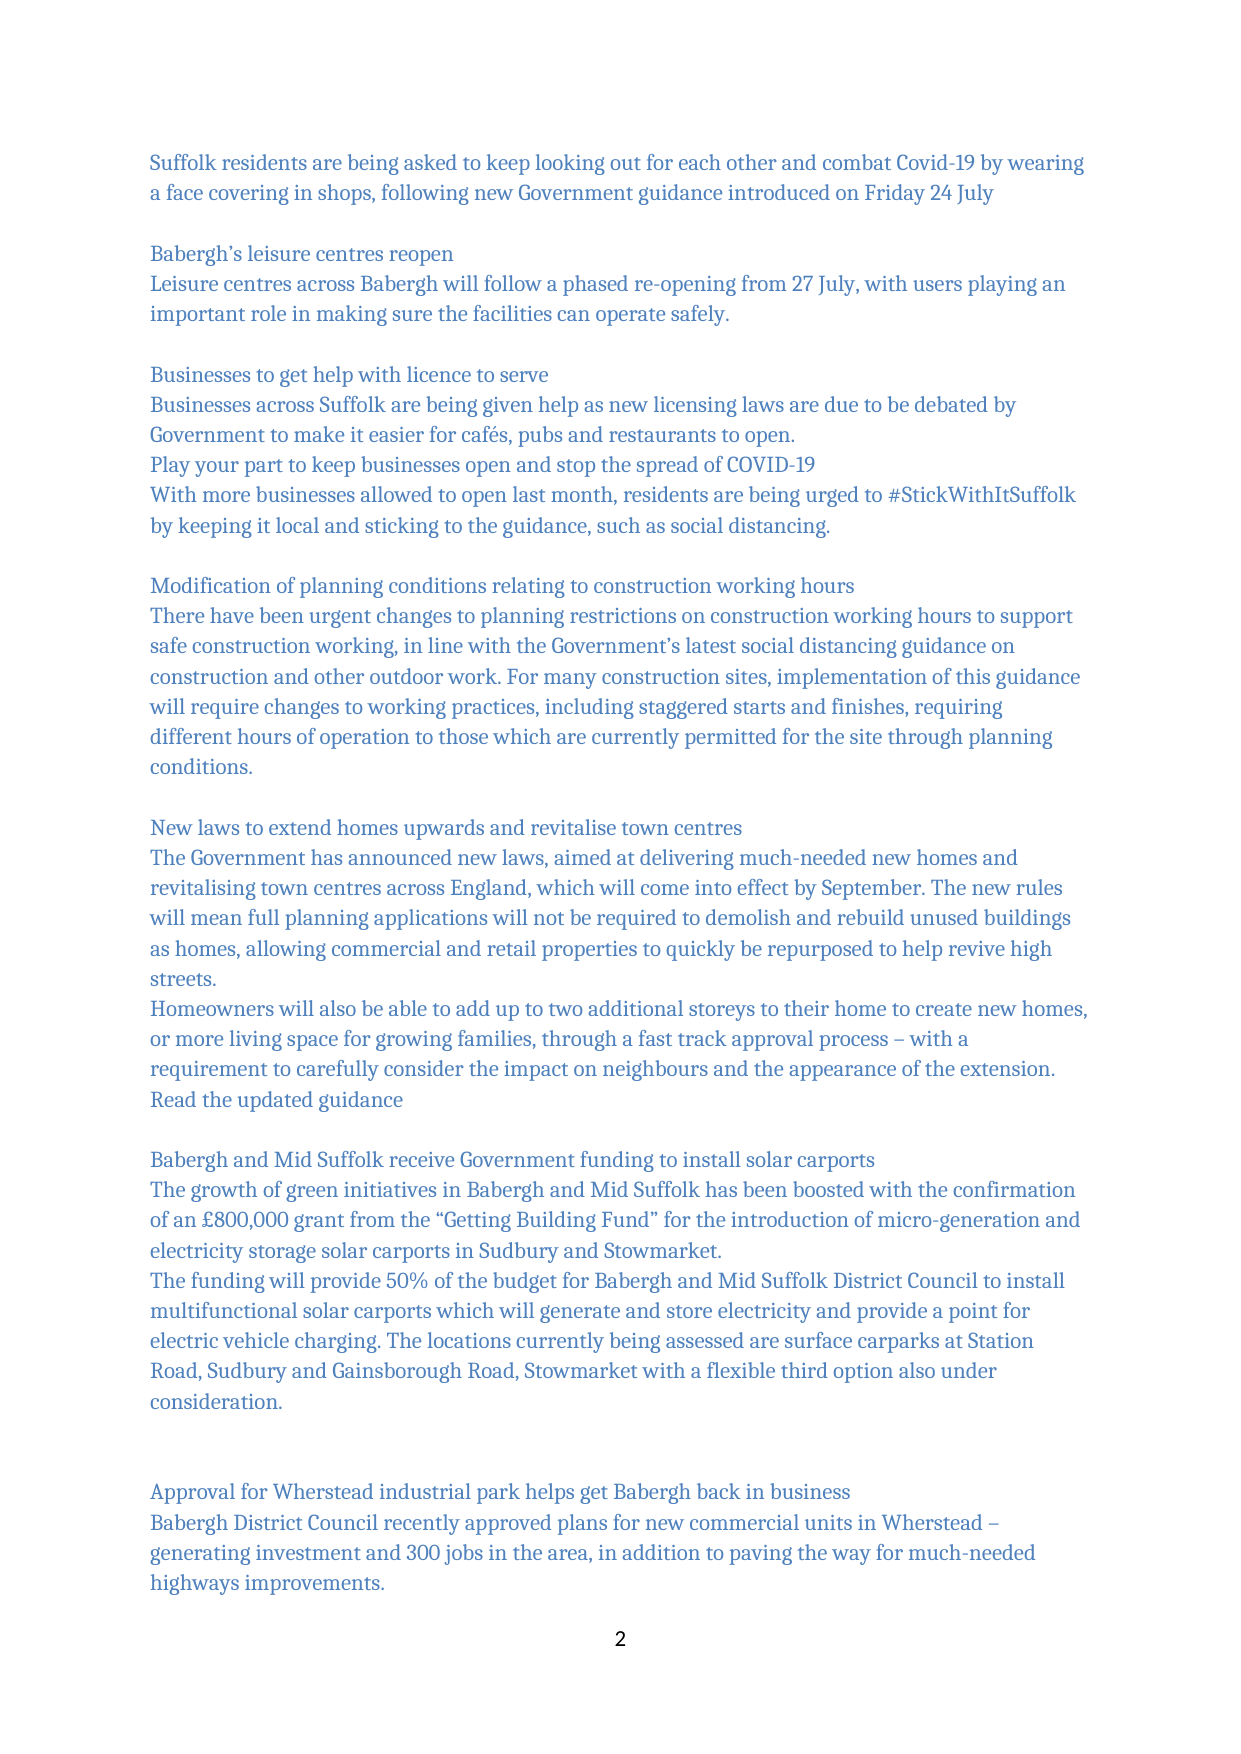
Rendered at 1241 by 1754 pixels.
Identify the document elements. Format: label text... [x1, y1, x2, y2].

text Leisure centres across Babergh will follow a phased re-opening from 27 July, with users playing an important role in making sure the facilities can operate safely. [150, 271, 1090, 327]
text New laws to extend homes upwards and revitalise town centres [150, 814, 1090, 841]
text Modification of planning conditions relating to construction working hours [150, 573, 1090, 599]
text Babergh District Council recently approved plans for new commercial units in Wherstead – generating investment and 300 jobs in the area, in addition to paving the way for much-needed highways improvements. [150, 1509, 1090, 1596]
text Babergh and Mid Suffolk receive Government funding to install solar carports [150, 1147, 1090, 1173]
text There have been urgent changes to planning restrictions on construction working hours to support safe construction working, in line with the Government’s latest social distancing guidance on construction and other outdoor work. For many construction sites, implementation of this guidance will require changes to working practices, including staggered starts and finishes, requiring different hours of operation to those which are currently permitted for the site through planning conditions. [150, 603, 1090, 781]
text Play your part to keep businesses open and stop the spread of COVID-19 [150, 452, 1090, 478]
text The Government has announced new laws, aimed at delivering much-needed new homes and revitalising town centres across England, which will come into effect by September. The new rules will mean full planning applications will not be required to demolish and rebuild unused buildings as homes, allowing commercial and retail properties to quickly be repurposed to help revive high streets. [150, 845, 1090, 992]
text Businesses across Suffolk are being given help as new licensing laws are due to be debated by Government to make it easier for cafés, pubs and restaurants to open. [150, 392, 1090, 448]
text The funding will provide 50% of the budget for Babergh and Mid Suffolk District Council to install multifunctional solar carports which will generate and store electricity and provide a point for electric vehicle charging. The locations currently being assessed are surface carparks at Station Road, Sudbury and Gainsborough Road, Stowmarket with a flexible third option also under consideration. [150, 1268, 1090, 1415]
text Homeowners will also be able to add up to two additional storeys to their home to create new homes, or more living space for growing families, through a fast track approval process – with a requirement to carefully consider the impact on neighbours and the appearance of the extension. [150, 996, 1090, 1083]
text Suffolk residents are being asked to keep looking out for each other and combat Covid-19 by wearing a face covering in shops, following new Government guidance introduced on Friday 24 July [150, 150, 1090, 207]
text Businesses to get help with licence to serve [150, 361, 1090, 388]
text With more businesses allowed to open last month, residents are being urged to #StickWithItSuffolk by keeping it local and sticking to the guidance, such as social distancing. [150, 482, 1090, 539]
text Read the updated guidance [150, 1086, 1090, 1113]
text Babergh’s leisure centres reopen [150, 241, 1090, 267]
text Approval for Wherstead industrial park helps get Babergh back in business [150, 1479, 1090, 1506]
text The growth of green initiatives in Babergh and Mid Suffolk has been boosted with the confirmation of an £800,000 grant from the “Getting Building Fund” for the introduction of micro-generation and electricity storage solar carports in Sudbury and Stowmarket. [150, 1177, 1090, 1264]
